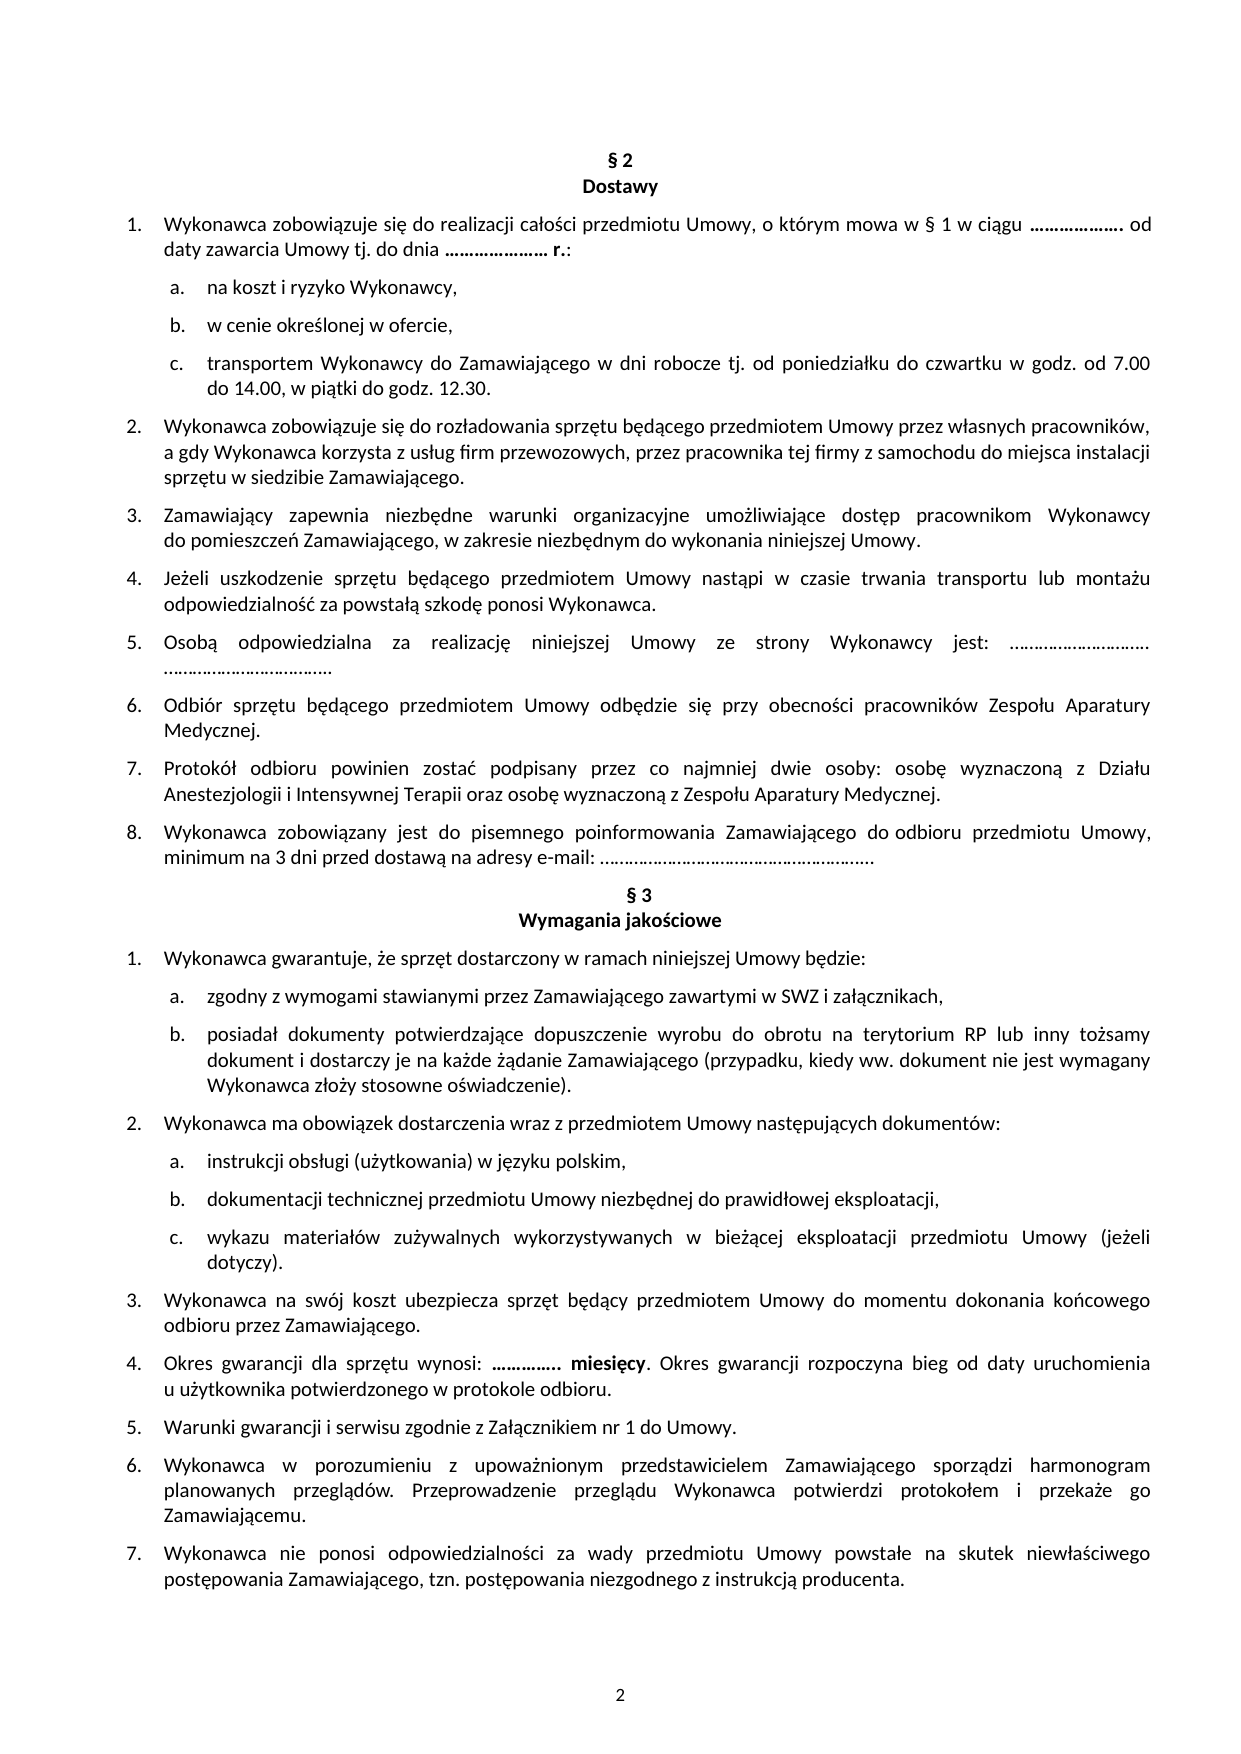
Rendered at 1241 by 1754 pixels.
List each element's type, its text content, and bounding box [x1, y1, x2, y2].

list Wykonawca zobowiązany jest do pisemnego poinformowania Zamawiającego do odbioru przedmiotu Umowy, minimum na 3 dni przed dostawą na adresy e-mail: ………………………………………………... [126, 819, 1152, 870]
list na koszt i ryzyko Wykonawcy, [169, 274, 1152, 300]
list Wykonawca zobowiązuje się do realizacji całości przedmiotu Umowy, o którym mowa w § 1 w ciągu ………………. od daty zawarcia Umowy tj. do dnia ………………… r.: [126, 211, 1152, 262]
list Wykonawca na swój koszt ubezpiecza sprzęt będący przedmiotem Umowy do momentu dokonania końcowego odbioru przez Zamawiającego. [126, 1287, 1152, 1338]
list transportem Wykonawcy do Zamawiającego w dni robocze tj. od poniedziałku do czwartku w godz. od 7.00 do 14.00, w piątki do godz. 12.30. [169, 350, 1152, 401]
list dokumentacji technicznej przedmiotu Umowy niezbędnej do prawidłowej eksploatacji, [169, 1186, 1152, 1211]
list Wykonawca zobowiązuje się do rozładowania sprzętu będącego przedmiotem Umowy przez własnych pracowników, a gdy Wykonawca korzysta z usług firm przewozowych, przez pracownika tej firmy z samochodu do miejsca instalacji sprzętu w siedzibie Zamawiającego. [126, 413, 1152, 490]
list posiadał dokumenty potwierdzające dopuszczenie wyrobu do obrotu na terytorium RP lub inny tożsamy dokument i dostarczy je na każde żądanie Zamawiającego (przypadku, kiedy ww. dokument nie jest wymagany Wykonawca złoży stosowne oświadczenie). [169, 1021, 1152, 1098]
text § 3 [126, 882, 1152, 908]
list Wykonawca gwarantuje, że sprzęt dostarczony w ramach niniejszej Umowy będzie: [126, 946, 1152, 971]
list Protokół odbioru powinien zostać podpisany przez co najmniej dwie osoby: osobę wyznaczoną z Działu Anestezjologii i Intensywnej Terapii oraz osobę wyznaczoną z Zespołu Aparatury Medycznej. [126, 756, 1152, 806]
list Wykonawca ma obowiązek dostarczenia wraz z przedmiotem Umowy następujących dokumentów: [126, 1110, 1152, 1136]
list Jeżeli uszkodzenie sprzętu będącego przedmiotem Umowy nastąpi w czasie trwania transportu lub montażu odpowiedzialność za powstałą szkodę ponosi Wykonawca. [126, 566, 1152, 616]
text § 2 [89, 148, 1152, 173]
list zgodny z wymogami stawianymi przez Zamawiającego zawartymi w SWZ i załącznikach, [169, 983, 1152, 1009]
list Wykonawca w porozumieniu z upoważnionym przedstawicielem Zamawiającego sporządzi harmonogram planowanych przeglądów. Przeprowadzenie przeglądu Wykonawca potwierdzi protokołem i przekaże go Zamawiającemu. [126, 1452, 1152, 1528]
list Odbiór sprzętu będącego przedmiotem Umowy odbędzie się przy obecności pracowników Zespołu Aparatury Medycznej. [126, 692, 1152, 743]
list wykazu materiałów zużywalnych wykorzystywanych w bieżącej eksploatacji przedmiotu Umowy (jeżeli dotyczy). [169, 1224, 1152, 1275]
list Okres gwarancji dla sprzętu wynosi: ………….. miesięcy. Okres gwarancji rozpoczyna bieg od daty uruchomienia u użytkownika potwierdzonego w protokole odbioru. [126, 1351, 1152, 1401]
list w cenie określonej w ofercie, [169, 312, 1152, 338]
list instrukcji obsługi (użytkowania) w języku polskim, [169, 1148, 1152, 1173]
text Dostawy [89, 173, 1152, 198]
list Warunki gwarancji i serwisu zgodnie z Załącznikiem nr 1 do Umowy. [126, 1414, 1152, 1439]
list Osobą odpowiedzialna za realizację niniejszej Umowy ze strony Wykonawcy jest: ………………………..…………………………….. [126, 629, 1152, 680]
list Zamawiający zapewnia niezbędne warunki organizacyjne umożliwiające dostęp pracownikom Wykonawcy do pomieszczeń Zamawiającego, w zakresie niezbędnym do wykonania niniejszej Umowy. [126, 502, 1152, 553]
text Wymagania jakościowe [89, 908, 1152, 933]
list Wykonawca nie ponosi odpowiedzialności za wady przedmiotu Umowy powstałe na skutek niewłaściwego postępowania Zamawiającego, tzn. postępowania niezgodnego z instrukcją producenta. [126, 1541, 1152, 1591]
